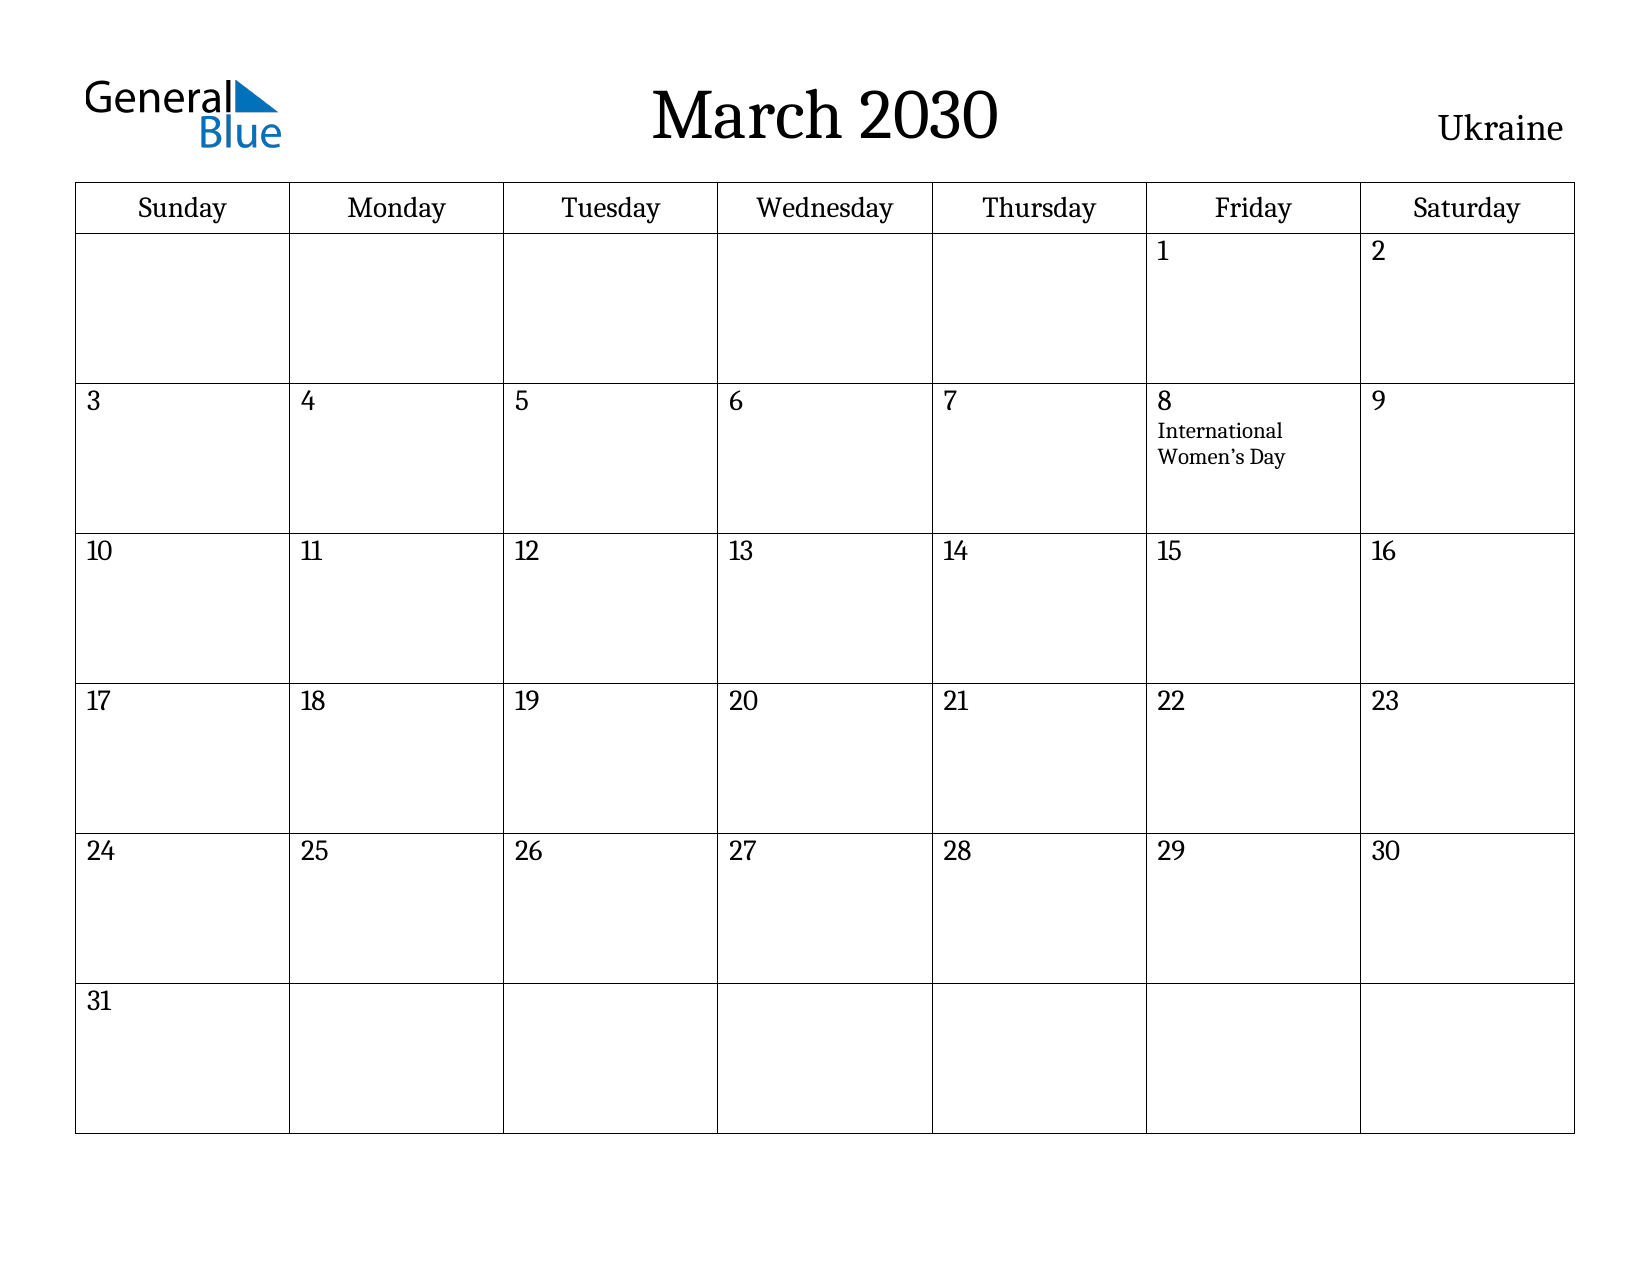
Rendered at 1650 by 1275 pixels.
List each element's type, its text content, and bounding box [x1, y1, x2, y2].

table_cell [718, 1018, 932, 1133]
table_cell [504, 417, 717, 533]
table_cell Saturday [1361, 183, 1574, 233]
table_cell [76, 1018, 289, 1133]
table_cell 2 [1361, 234, 1574, 267]
table_cell 10 [76, 534, 289, 567]
table_cell [933, 1018, 1146, 1133]
table_cell Friday [1147, 183, 1360, 233]
table_cell [1147, 717, 1360, 833]
table_cell [1361, 717, 1574, 833]
table_cell 21 [933, 684, 1146, 717]
table_cell [76, 267, 289, 383]
table_cell 6 [718, 384, 932, 417]
table_cell [76, 567, 289, 683]
table_cell 5 [504, 384, 717, 417]
table_cell [504, 984, 717, 1017]
table_cell 13 [718, 534, 932, 567]
picture [86, 80, 281, 148]
table_cell 1 [1147, 234, 1360, 267]
table_cell [718, 567, 932, 683]
table_cell 8 [1147, 384, 1360, 417]
table_cell [933, 234, 1146, 267]
table_cell [504, 567, 717, 683]
table_cell 27 [718, 834, 932, 867]
table_cell [290, 234, 503, 267]
table_cell [933, 984, 1146, 1017]
table_cell 23 [1361, 684, 1574, 717]
table_cell [1147, 567, 1360, 683]
table_cell 17 [76, 684, 289, 717]
table_cell 4 [290, 384, 503, 417]
table_cell [290, 267, 503, 383]
table_cell 7 [933, 384, 1146, 417]
table_cell 12 [504, 534, 717, 567]
table_cell 29 [1147, 834, 1360, 867]
table_cell [76, 868, 289, 983]
table_cell 28 [933, 834, 1146, 867]
table_cell [504, 234, 717, 267]
table_cell 9 [1361, 384, 1574, 417]
table_cell [718, 868, 932, 983]
table_cell [718, 717, 932, 833]
table_cell [1361, 984, 1574, 1017]
table_cell [504, 1018, 717, 1133]
table_cell 15 [1147, 534, 1360, 567]
table_cell [1361, 567, 1574, 683]
table_cell [290, 1018, 503, 1133]
table_cell [718, 417, 932, 533]
table_cell 26 [504, 834, 717, 867]
table_cell [933, 417, 1146, 533]
table_cell [933, 868, 1146, 983]
table_cell [718, 984, 932, 1017]
table_cell [504, 868, 717, 983]
table_cell [718, 267, 932, 383]
table_cell [933, 567, 1146, 683]
table_cell 16 [1361, 534, 1574, 567]
table_header March 2030 [504, 75, 1146, 182]
table_cell [1361, 417, 1574, 533]
table_cell [290, 567, 503, 683]
table_cell 25 [290, 834, 503, 867]
table_header [76, 75, 503, 182]
table_cell [290, 717, 503, 833]
table_cell [1147, 1018, 1360, 1133]
table_cell [76, 717, 289, 833]
table_cell [933, 717, 1146, 833]
table_cell [718, 234, 932, 267]
table_cell [1361, 868, 1574, 983]
table_cell Tuesday [504, 183, 717, 233]
table_cell Sunday [76, 183, 289, 233]
table_cell [504, 267, 717, 383]
table_cell Wednesday [718, 183, 932, 233]
table_cell 3 [76, 384, 289, 417]
table_cell 18 [290, 684, 503, 717]
table_cell [290, 868, 503, 983]
table_cell [504, 717, 717, 833]
table_cell [290, 417, 503, 533]
table_cell 20 [718, 684, 932, 717]
table_cell 31 [76, 984, 289, 1017]
table_cell 14 [933, 534, 1146, 567]
table_header Ukraine [1146, 75, 1574, 182]
table_cell 24 [76, 834, 289, 867]
table_cell 22 [1147, 684, 1360, 717]
table_cell Thursday [933, 183, 1146, 233]
table_cell 30 [1361, 834, 1574, 867]
table_cell 11 [290, 534, 503, 567]
table_cell [933, 267, 1146, 383]
table_cell [290, 984, 503, 1017]
table_cell 19 [504, 684, 717, 717]
table_cell [76, 417, 289, 533]
table_cell [1361, 1018, 1574, 1133]
table_cell International Women’s Day [1147, 417, 1360, 533]
table_cell [1147, 868, 1360, 983]
table_cell [1147, 984, 1360, 1017]
table_cell [76, 234, 289, 267]
table_cell [1147, 267, 1360, 383]
table_cell [1361, 267, 1574, 383]
table_cell Monday [290, 183, 503, 233]
